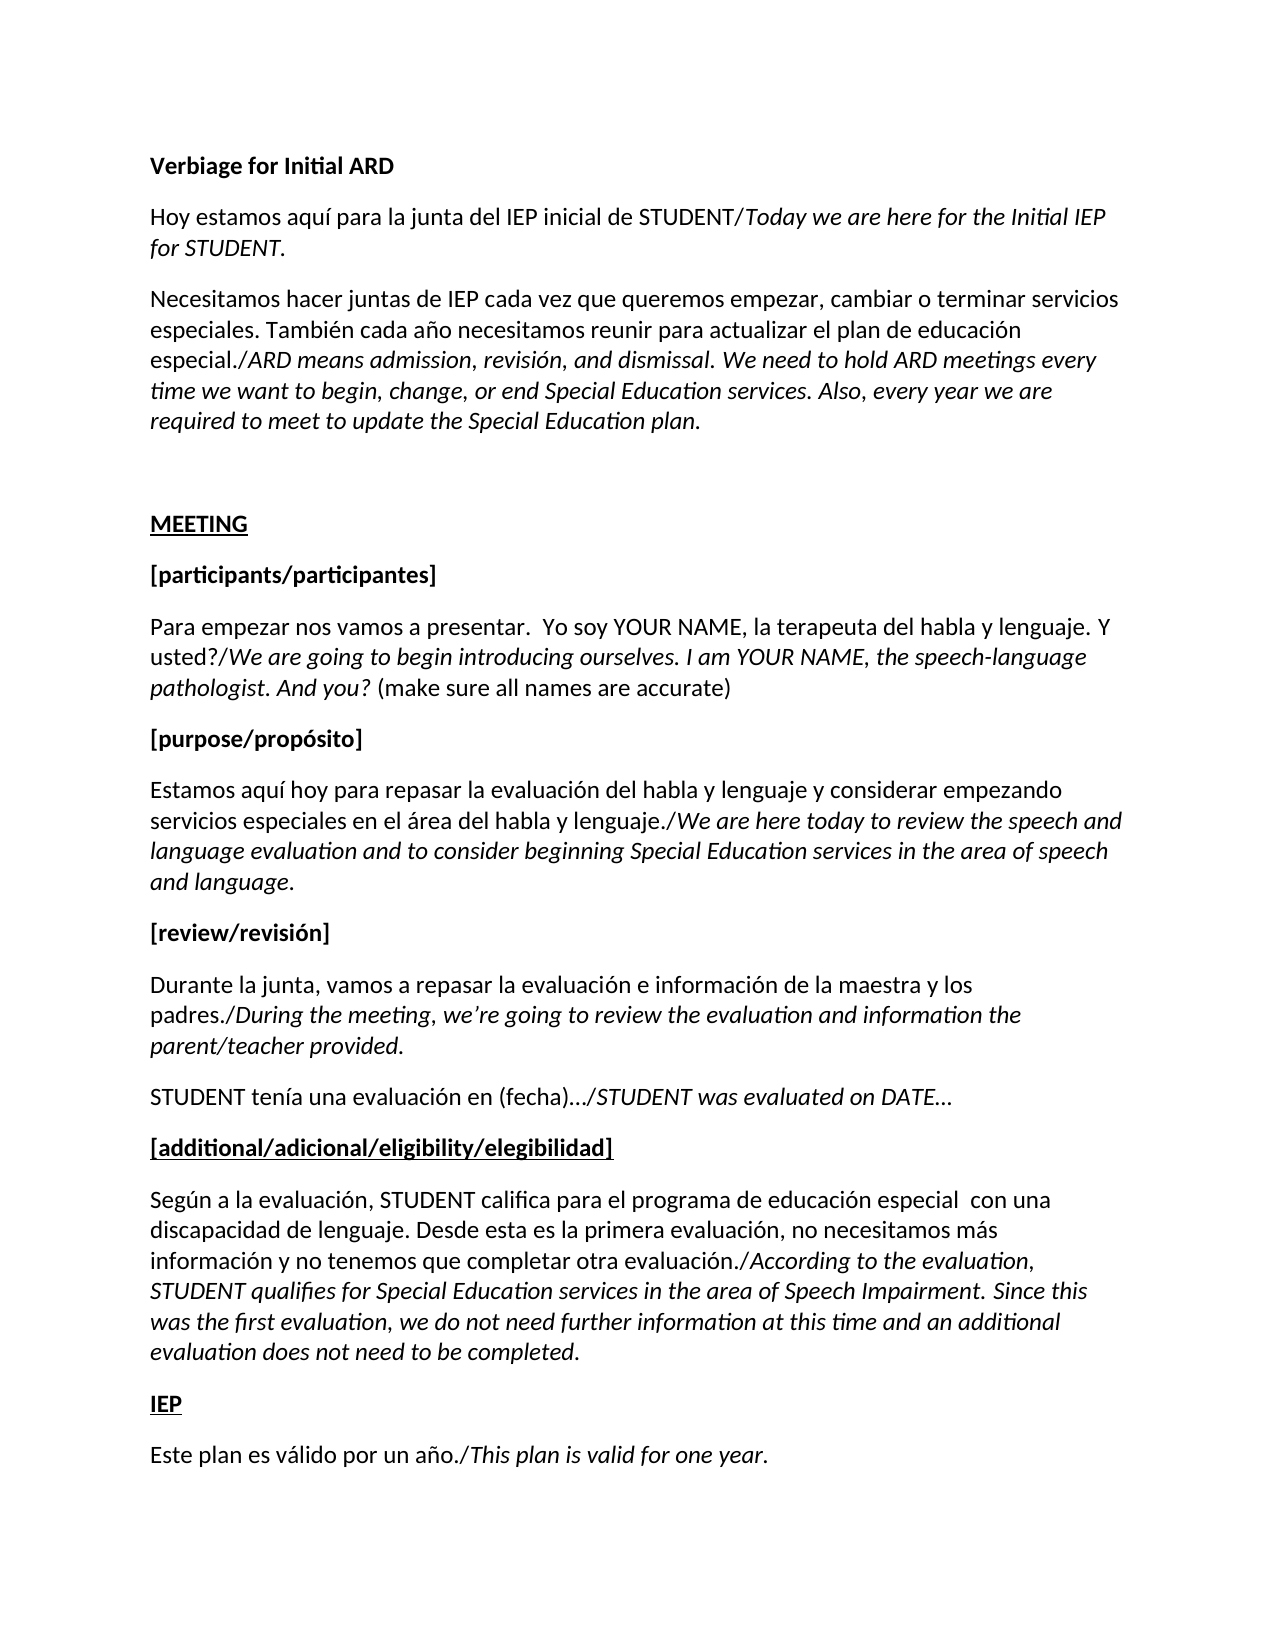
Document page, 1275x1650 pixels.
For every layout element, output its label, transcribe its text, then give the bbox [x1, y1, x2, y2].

text [participants/participantes] [150, 559, 1125, 590]
text Este plan es válido por un año./This plan is valid for one year. [150, 1439, 1125, 1470]
text Durante la junta, vamos a repasar la evaluación e información de la maestra y los padres./During the meeting, we’re going to review the evaluation and information the parent/teacher provided. [150, 969, 1125, 1060]
text [review/revisión] [150, 917, 1125, 948]
text [purpose/propósito] [150, 723, 1125, 754]
text Según a la evaluación, STUDENT califica para el programa de educación especial con una discapacidad de lenguaje. Desde esta es la primera evaluación, no necesitamos más información y no tenemos que completar otra evaluación./According to the evaluation, STUDENT qualifies for Special Education services in the area of Speech Impairment. Since this was the first evaluation, we do not need further information at this time and an additional evaluation does not need to be completed. [150, 1184, 1125, 1367]
text Estamos aquí hoy para repasar la evaluación del habla y lenguaje y considerar empezando servicios especiales en el área del habla y lenguaje./We are here today to review the speech and language evaluation and to consider beginning Special Education services in the area of speech and language. [150, 774, 1125, 897]
text Necesitamos hacer juntas de IEP cada vez que queremos empezar, cambiar o terminar servicios especiales. También cada año necesitamos reunir para actualizar el plan de educación especial./ARD means admission, revisión, and dismissal. We need to hold ARD meetings every time we want to begin, change, or end Special Education services. Also, every year we are required to meet to update the Special Education plan. [150, 283, 1125, 436]
text Hoy estamos aquí para la junta del IEP inicial de STUDENT/Today we are here for the Initial IEP for STUDENT. [150, 201, 1125, 262]
text [additional/adicional/eligibility/elegibilidad] [150, 1132, 1125, 1163]
text STUDENT tenía una evaluación en (fecha)…/STUDENT was evaluated on DATE… [150, 1081, 1125, 1112]
text Para empezar nos vamos a presentar. Yo soy YOUR NAME, la terapeuta del habla y lenguaje. Y usted?/We are going to begin introducing ourselves. I am YOUR NAME, the speech-language pathologist. And you? (make sure all names are accurate) [150, 611, 1125, 702]
text IEP [150, 1388, 1125, 1418]
text Verbiage for Initial ARD [150, 150, 1125, 181]
text MEETING [150, 508, 1125, 538]
